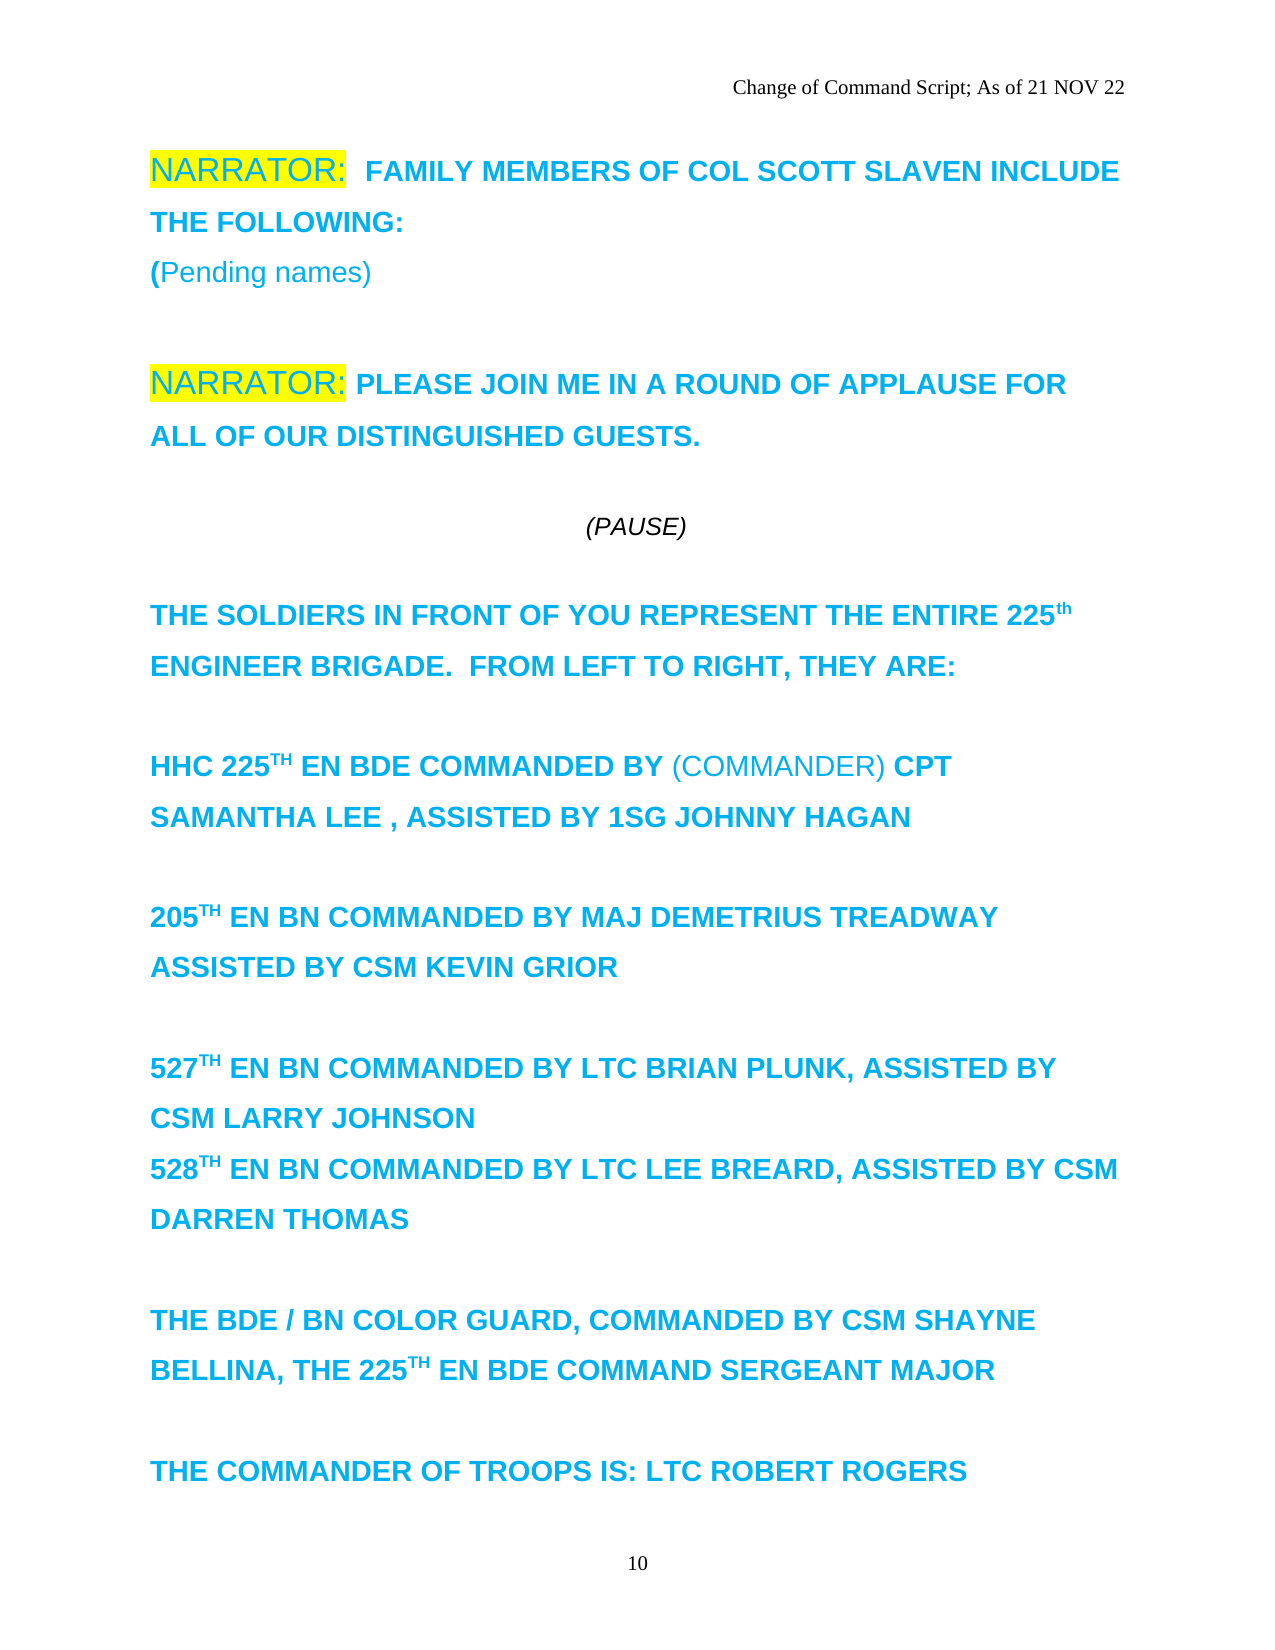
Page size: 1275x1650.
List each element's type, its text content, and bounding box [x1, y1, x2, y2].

text THE COMMANDER OF TROOPS IS: LTC ROBERT ROGERS [150, 1454, 1125, 1487]
text (Pending names) [150, 256, 1125, 289]
text 205TH EN BN COMMANDED BY MAJ DEMETRIUS TREADWAY ASSISTED BY CSM KEVIN GRIOR [150, 900, 1125, 984]
text NARRATOR: FAMILY MEMBERS OF COL SCOTT SLAVEN INCLUDE THE FOLLOWING: [150, 150, 1125, 239]
text THE BDE / BN COLOR GUARD, COMMANDED BY CSM SHAYNE BELLINA, THE 225TH EN BDE COMMAND SERGEANT MAJOR [150, 1303, 1125, 1387]
text (PAUSE) [150, 512, 1125, 541]
text 527TH EN BN COMMANDED BY LTC BRIAN PLUNK, ASSISTED BY CSM LARRY JOHNSON [150, 1051, 1125, 1135]
text NARRATOR: PLEASE JOIN ME IN A ROUND OF APPLAUSE FOR ALL OF OUR DISTINGUISHED GUESTS. [150, 363, 1125, 452]
text THE SOLDIERS IN FRONT OF YOU REPRESENT THE ENTIRE 225th ENGINEER BRIGADE. FROM LEFT TO RIGHT, THEY ARE: [150, 598, 1125, 682]
text 528TH EN BN COMMANDED BY LTC LEE BREARD, ASSISTED BY CSM DARREN THOMAS [150, 1152, 1125, 1236]
text HHC 225TH EN BDE COMMANDED BY (COMMANDER) CPT SAMANTHA LEE , ASSISTED BY 1SG JOHNNY HAGAN [150, 749, 1125, 833]
